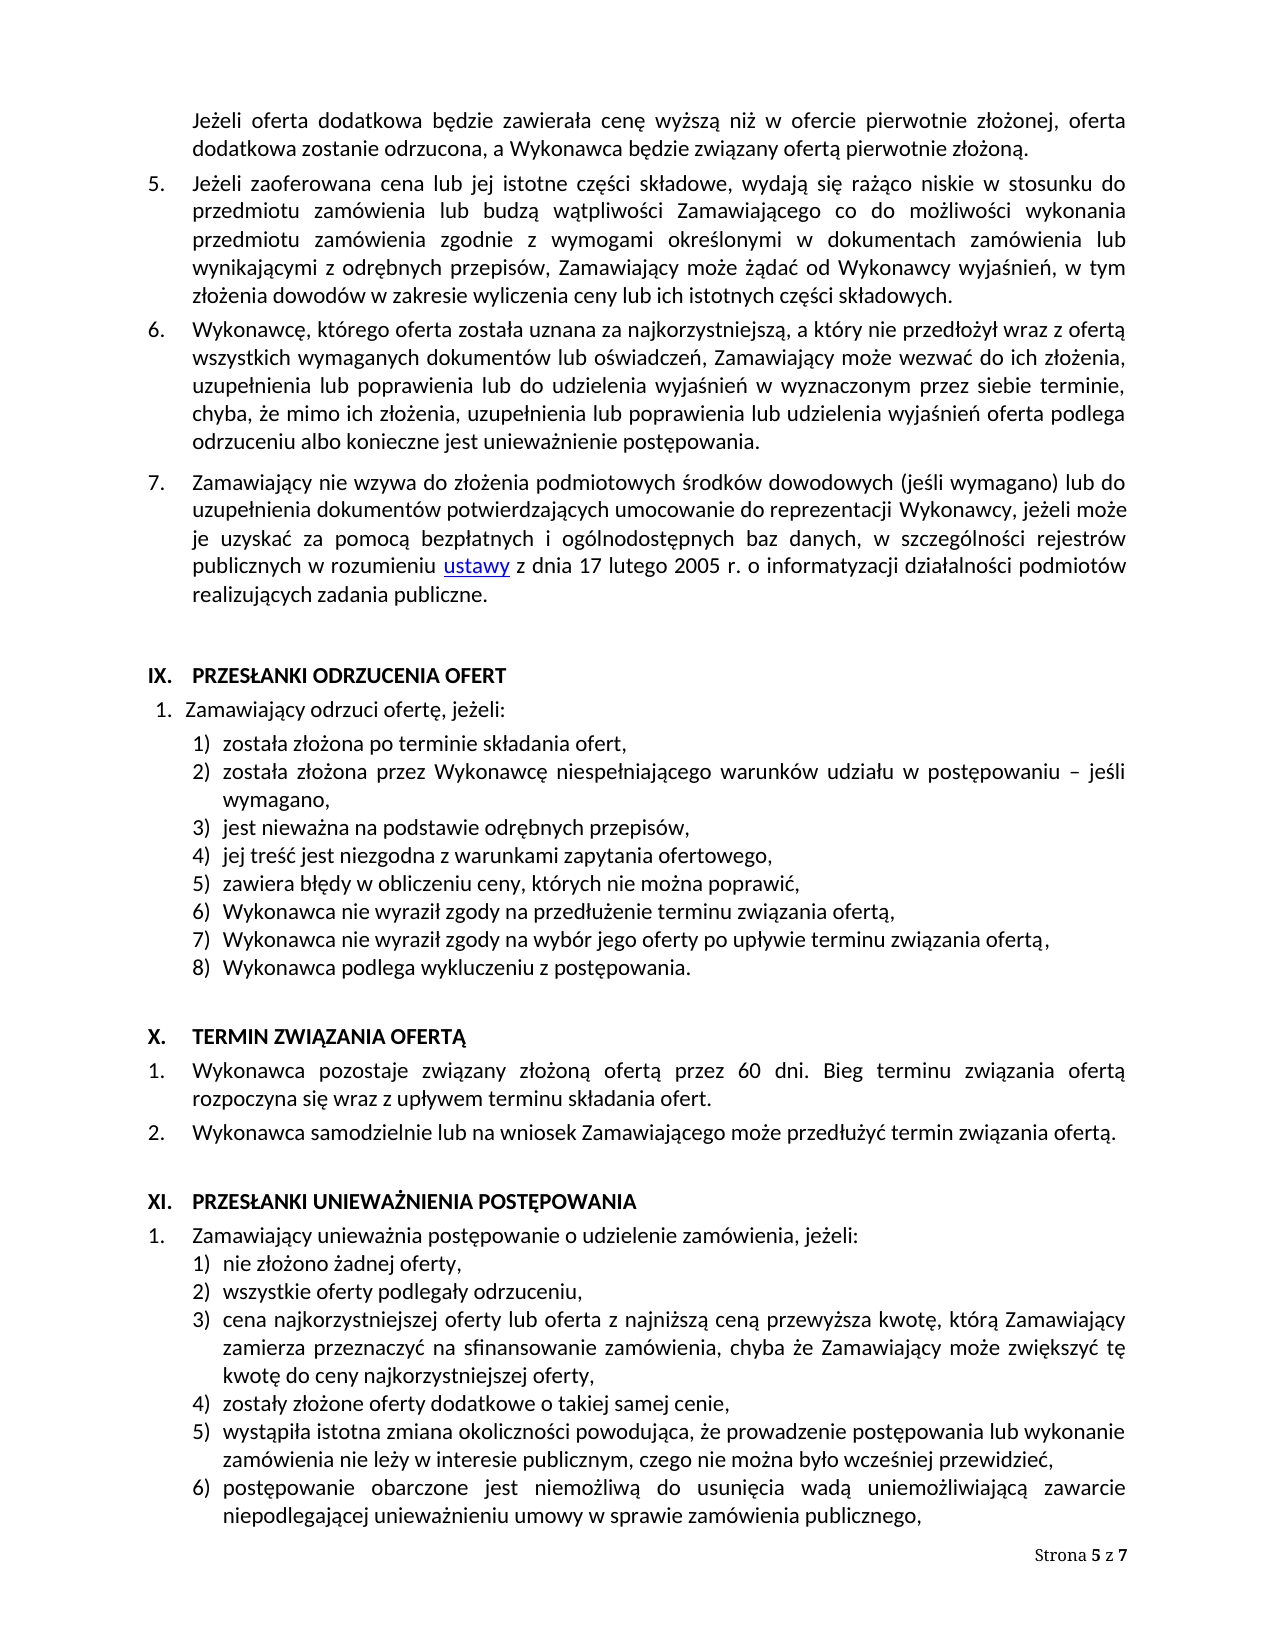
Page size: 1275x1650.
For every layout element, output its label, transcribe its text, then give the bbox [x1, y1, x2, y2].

list Wykonawca samodzielnie lub na wniosek Zamawiającego może przedłużyć termin związania ofertą. [148, 1118, 1127, 1147]
list PRZESŁANKI ODRZUCENIA OFERT [148, 661, 1127, 689]
list wszystkie oferty podlegały odrzuceniu, [192, 1277, 1127, 1305]
list Zamawiający nie wzywa do złożenia podmiotowych środków dowodowych (jeśli wymagano) lub do uzupełnienia dokumentów potwierdzających umocowanie do reprezentacji Wykonawcy, jeżeli może je uzyskać za pomocą bezpłatnych i ogólnodostępnych baz danych, w szczególności rejestrów publicznych w rozumieniu ustawy z dnia 17 lutego 2005 r. o informatyzacji działalności podmiotów realizujących zadania publiczne. [148, 468, 1127, 608]
list jest nieważna na podstawie odrębnych przepisów, [192, 813, 1127, 841]
list Jeżeli zaoferowana cena lub jej istotne części składowe, wydają się rażąco niskie w stosunku do przedmiotu zamówienia lub budzą wątpliwości Zamawiającego co do możliwości wykonania przedmiotu zamówienia zgodnie z wymogami określonymi w dokumentach zamówienia lub wynikającymi z odrębnych przepisów, Zamawiający może żądać od Wykonawcy wyjaśnień, w tym złożenia dowodów w zakresie wyliczenia ceny lub ich istotnych części składowych. [148, 169, 1127, 309]
list Wykonawcę, którego oferta została uznana za najkorzystniejszą, a który nie przedłożył wraz z ofertą wszystkich wymaganych dokumentów lub oświadczeń, Zamawiający może wezwać do ich złożenia, uzupełnienia lub poprawienia lub do udzielenia wyjaśnień w wyznaczonym przez siebie terminie, chyba, że mimo ich złożenia, uzupełnienia lub poprawienia lub udzielenia wyjaśnień oferta podlega odrzuceniu albo konieczne jest unieważnienie postępowania. [148, 315, 1127, 455]
subtitle TERMIN ZWIĄZANIA OFERTĄ [148, 1022, 1127, 1050]
list wystąpiła istotna zmiana okoliczności powodująca, że prowadzenie postępowania lub wykonanie zamówienia nie leży w interesie publicznym, czego nie można było wcześniej przewidzieć, [192, 1417, 1127, 1473]
list nie złożono żadnej oferty, [192, 1249, 1127, 1277]
list Wykonawca nie wyraził zgody na przedłużenie terminu związania ofertą, [192, 897, 1127, 925]
list Wykonawca nie wyraził zgody na wybór jego oferty po upływie terminu związania ofertą, [192, 925, 1127, 953]
list Wykonawca pozostaje związany złożoną ofertą przez 60 dni. Bieg terminu związania ofertą rozpoczyna się wraz z upływem terminu składania ofert. [148, 1056, 1127, 1112]
list została złożona po terminie składania ofert, [192, 729, 1127, 757]
list jej treść jest niezgodna z warunkami zapytania ofertowego, [192, 841, 1127, 869]
list została złożona przez Wykonawcę niespełniającego warunków udziału w postępowaniu – jeśli wymagano, [192, 757, 1127, 813]
list Wykonawca podlega wykluczeniu z postępowania. [192, 953, 1127, 981]
list zostały złożone oferty dodatkowe o takiej samej cenie, [192, 1389, 1127, 1417]
list Zamawiający odrzuci ofertę, jeżeli: [155, 695, 1127, 723]
list zawiera błędy w obliczeniu ceny, których nie można poprawić, [192, 869, 1127, 897]
list Zamawiający unieważnia postępowanie o udzielenie zamówienia, jeżeli: [148, 1221, 1127, 1249]
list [148, 106, 1127, 162]
list postępowanie obarczone jest niemożliwą do usunięcia wadą uniemożliwiającą zawarcie niepodlegającej unieważnieniu umowy w sprawie zamówienia publicznego, [192, 1473, 1127, 1529]
list cena najkorzystniejszej oferty lub oferta z najniższą ceną przewyższa kwotę, którą Zamawiający zamierza przeznaczyć na sfinansowanie zamówienia, chyba że Zamawiający może zwiększyć tę kwotę do ceny najkorzystniejszej oferty, [192, 1305, 1127, 1389]
list PRZESŁANKI UNIEWAŻNIENIA POSTĘPOWANIA [148, 1187, 1127, 1215]
